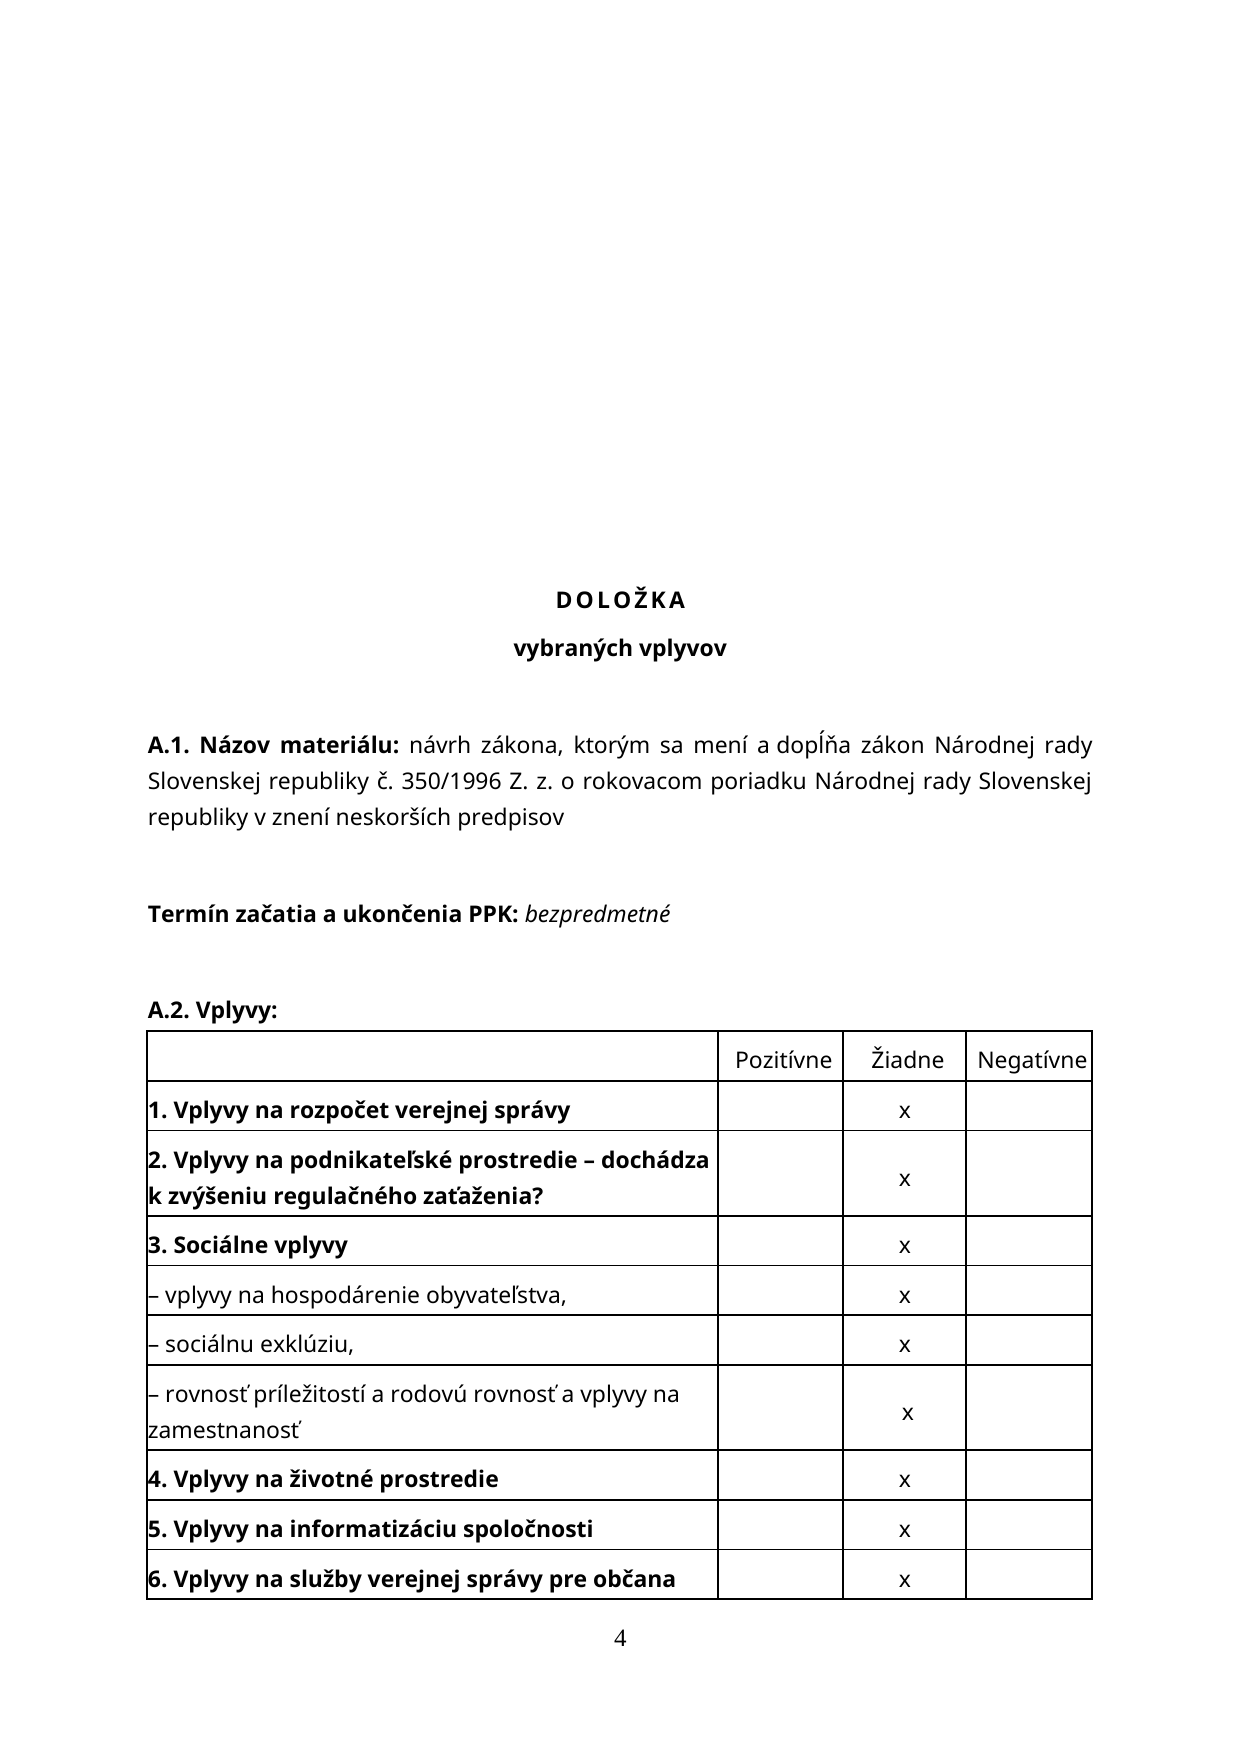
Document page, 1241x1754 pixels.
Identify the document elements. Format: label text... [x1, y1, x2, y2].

table_cell 5. Vplyvy na informatizáciu spoločnosti [148, 1501, 717, 1548]
table_cell 6. Vplyvy na služby verejnej správy pre občana [148, 1550, 717, 1598]
table_cell x [844, 1451, 965, 1499]
table_cell x [844, 1217, 965, 1265]
table_cell [967, 1366, 1091, 1449]
text vybraných vplyvov [148, 632, 1093, 663]
table_cell [967, 1082, 1091, 1129]
table_cell 4. Vplyvy na životné prostredie [148, 1451, 717, 1499]
table_cell [719, 1451, 842, 1499]
table_cell [719, 1266, 842, 1314]
table_cell [719, 1131, 842, 1215]
table_cell – vplyvy na hospodárenie obyvateľstva, [148, 1266, 717, 1314]
table_cell x [844, 1082, 965, 1129]
table_cell x [844, 1316, 965, 1364]
table_cell x [844, 1131, 965, 1215]
table_cell [967, 1266, 1091, 1314]
table_cell 1. Vplyvy na rozpočet verejnej správy [148, 1082, 717, 1129]
table_cell x [844, 1366, 965, 1449]
table_cell 3. Sociálne vplyvy [148, 1217, 717, 1265]
table_cell 2. Vplyvy na podnikateľské prostredie – dochádza k zvýšeniu regulačného zaťaženia? [148, 1131, 717, 1215]
table_cell x [844, 1501, 965, 1548]
text A.1. Názov materiálu: návrh zákona, ktorým sa mení a dopĺňa zákon Národnej rady Slovenskej republiky č. 350/1996 Z. z. o rokovacom poriadku Národnej rady Slovenskej republiky v znení neskorších predpisov [148, 729, 1093, 765]
table_cell [719, 1501, 842, 1548]
text A.2. Vplyvy: [148, 994, 1093, 1026]
table_header Žiadne [844, 1032, 965, 1080]
table_cell [967, 1316, 1091, 1364]
table_header Negatívne [967, 1032, 1091, 1080]
text A.1. Názov materiálu: návrh zákona, ktorým sa mení a dopĺňa zákon Národnej rady Slovenskej republiky č. 350/1996 Z. z. o rokovacom poriadku Národnej rady Slovenskej republiky v znení neskorších predpisov [148, 796, 1093, 832]
table_cell [967, 1217, 1091, 1265]
table_header [148, 1032, 717, 1080]
table_cell [967, 1550, 1091, 1598]
table_cell [967, 1451, 1091, 1499]
table_cell – rovnosť príležitostí a rodovú rovnosť a vplyvy na zamestnanosť [148, 1366, 717, 1449]
text Doložka [148, 583, 1093, 615]
text Termín začatia a ukončenia PPK: bezpredmetné [148, 898, 1093, 929]
table_cell [719, 1550, 842, 1598]
table_cell – sociálnu exklúziu, [148, 1316, 717, 1364]
table_cell x [844, 1550, 965, 1598]
table_cell [719, 1082, 842, 1129]
table_cell [967, 1131, 1091, 1215]
table_cell [719, 1217, 842, 1265]
table_cell [967, 1501, 1091, 1548]
table_header Pozitívne [719, 1032, 842, 1080]
table_cell x [844, 1266, 965, 1314]
table_cell [719, 1366, 842, 1449]
table_cell [719, 1316, 842, 1364]
